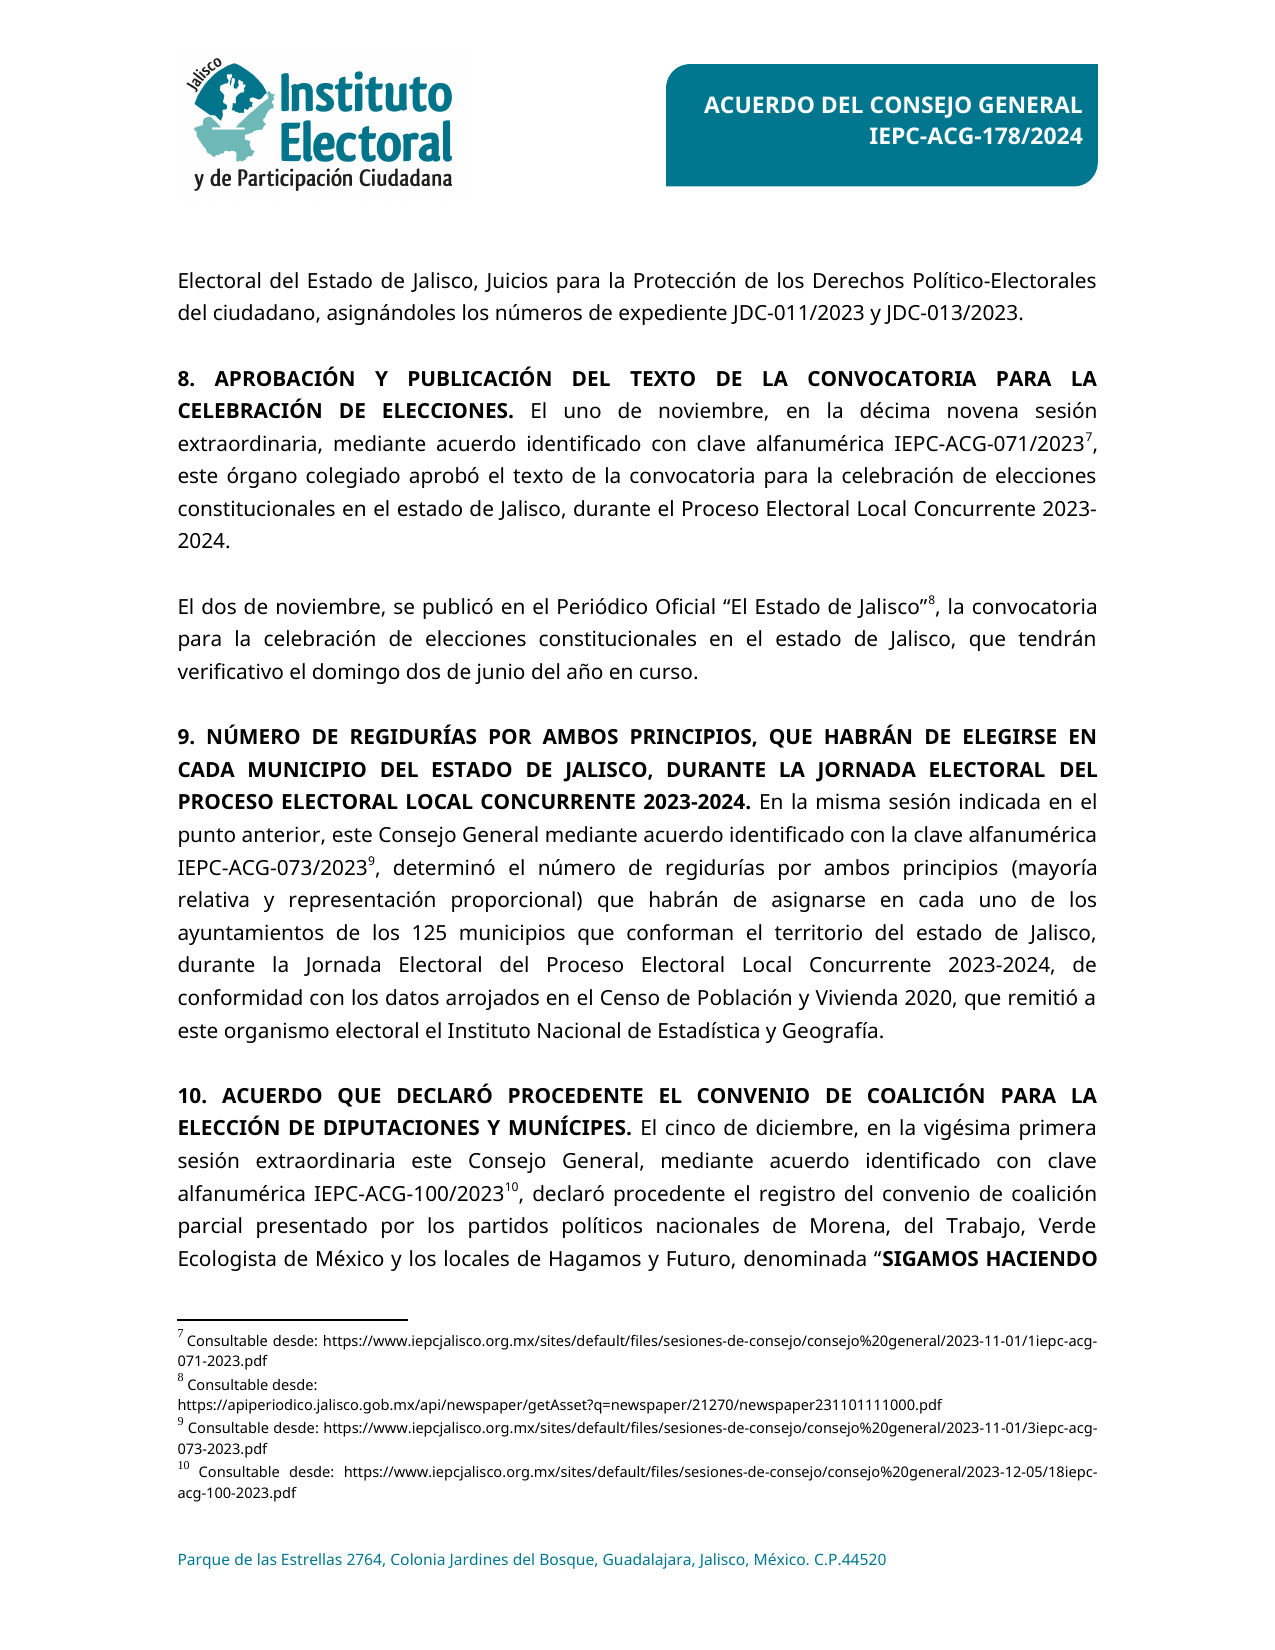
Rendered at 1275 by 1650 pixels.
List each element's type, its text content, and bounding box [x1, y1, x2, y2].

text 8. APROBACIÓN Y PUBLICACIÓN DEL TEXTO DE LA CONVOCATORIA PARA LA CELEBRACIÓN DE ELECCIONES. El uno de noviembre, en la décima novena sesión extraordinaria, mediante acuerdo identificado con clave alfanumérica IEPC-ACG-071/2023, este órgano colegiado aprobó el texto de la convocatoria para la celebración de elecciones constitucionales en el estado de Jalisco, durante el Proceso Electoral Local Concurrente 2023-2024. [177, 364, 1098, 555]
picture [177, 47, 473, 206]
text El dos de noviembre, se publicó en el Periódico Oficial “El Estado de Jalisco”, la convocatoria para la celebración de elecciones constitucionales en el estado de Jalisco, que tendrán verificativo el domingo dos de junio del año en curso. [177, 592, 1098, 686]
text 9. NÚMERO DE REGIDURÍAS POR AMBOS PRINCIPIOS, QUE HABRÁN DE ELEGIRSE EN CADA MUNICIPIO DEL ESTADO DE JALISCO, DURANTE LA JORNADA ELECTORAL DEL PROCESO ELECTORAL LOCAL CONCURRENTE 2023-2024. En la misma sesión indicada en el punto anterior, este Consejo General mediante acuerdo identificado con la clave alfanumérica IEPC-ACG-073/2023, determinó el número de regidurías por ambos principios (mayoría relativa y representación proporcional) que habrán de asignarse en cada uno de los ayuntamientos de los 125 municipios que conforman el territorio del estado de Jalisco, durante la Jornada Electoral del Proceso Electoral Local Concurrente 2023-2024, de conformidad con los datos arrojados en el Censo de Población y Vivienda 2020, que remitió a este organismo electoral el Instituto Nacional de Estadística y Geografía. [177, 722, 1098, 1044]
